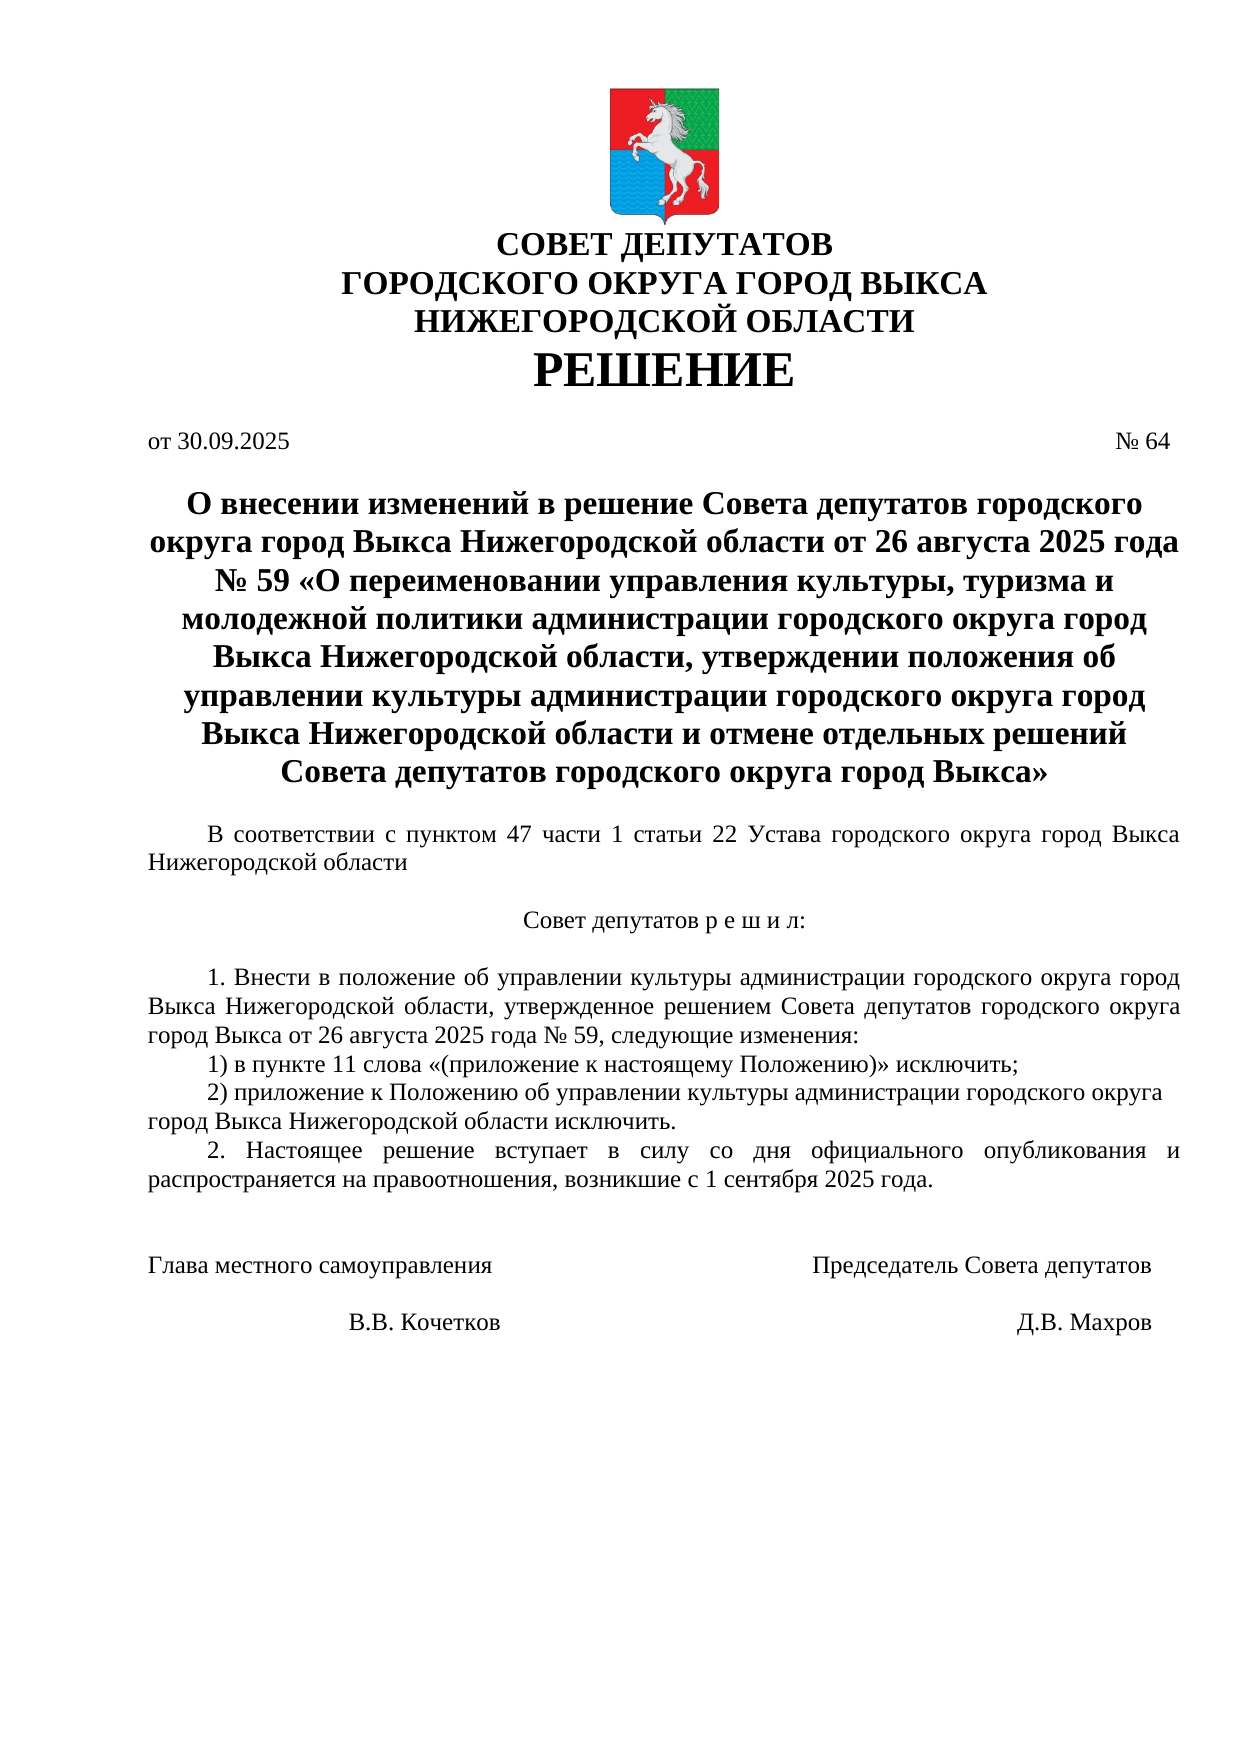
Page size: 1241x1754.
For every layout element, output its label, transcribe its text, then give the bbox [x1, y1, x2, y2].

text О внесении изменений в решение Совета депутатов городского округа город Выкса Нижегородской области от 26 августа 2025 года № 59 «О переименовании управления культуры, туризма и молодежной политики администрации городского округа город Выкса Нижегородской области, утверждении положения об управлении культуры администрации городского округа город Выкса Нижегородской области и отмене отдельных решений Совета депутатов городского округа город Выкса» [148, 483, 1181, 790]
text ГОРОДСКОГО ОКРУГА ГОРОД ВЫКСА [148, 263, 1181, 301]
text СОВЕТ ДЕПУТАТОВ [148, 224, 1181, 263]
text 2) приложение к Положению об управлении культуры администрации городского округа [148, 1077, 1181, 1106]
text 2. Настоящее решение вступает в силу со дня официального опубликования и распространяется на правоотношения, возникшие с 1 сентября 2025 года. [148, 1135, 1181, 1192]
text РЕШЕНИЕ [148, 339, 1181, 397]
text город Выкса Нижегородской области исключить. [148, 1106, 1181, 1135]
text В соответствии с пунктом 47 части 1 статьи 22 Устава городского округа город Выкса Нижегородской области [148, 819, 1181, 876]
table_header Председатель Совета депутатов [650, 1250, 1163, 1279]
text НИЖЕГОРОДСКОЙ ОБЛАСТИ [148, 301, 1181, 339]
text от 30.09.2025 № 64 [148, 426, 1181, 454]
text Совет депутатов р е ш и л: [148, 905, 1181, 934]
picture [609, 88, 720, 225]
table_cell В.В. Кочетков [136, 1279, 649, 1336]
table_cell Д.В. Махров [650, 1279, 1163, 1336]
text 1) в пункте 11 слова «(приложение к настоящему Положению)» исключить; [148, 1049, 1181, 1077]
text 1. Внести в положение об управлении культуры администрации городского округа город Выкса Нижегородской области, утвержденное решением Совета депутатов городского округа город Выкса от 26 августа 2025 года № 59, следующие изменения: [148, 962, 1181, 1049]
table_header Глава местного самоуправления [136, 1250, 649, 1279]
